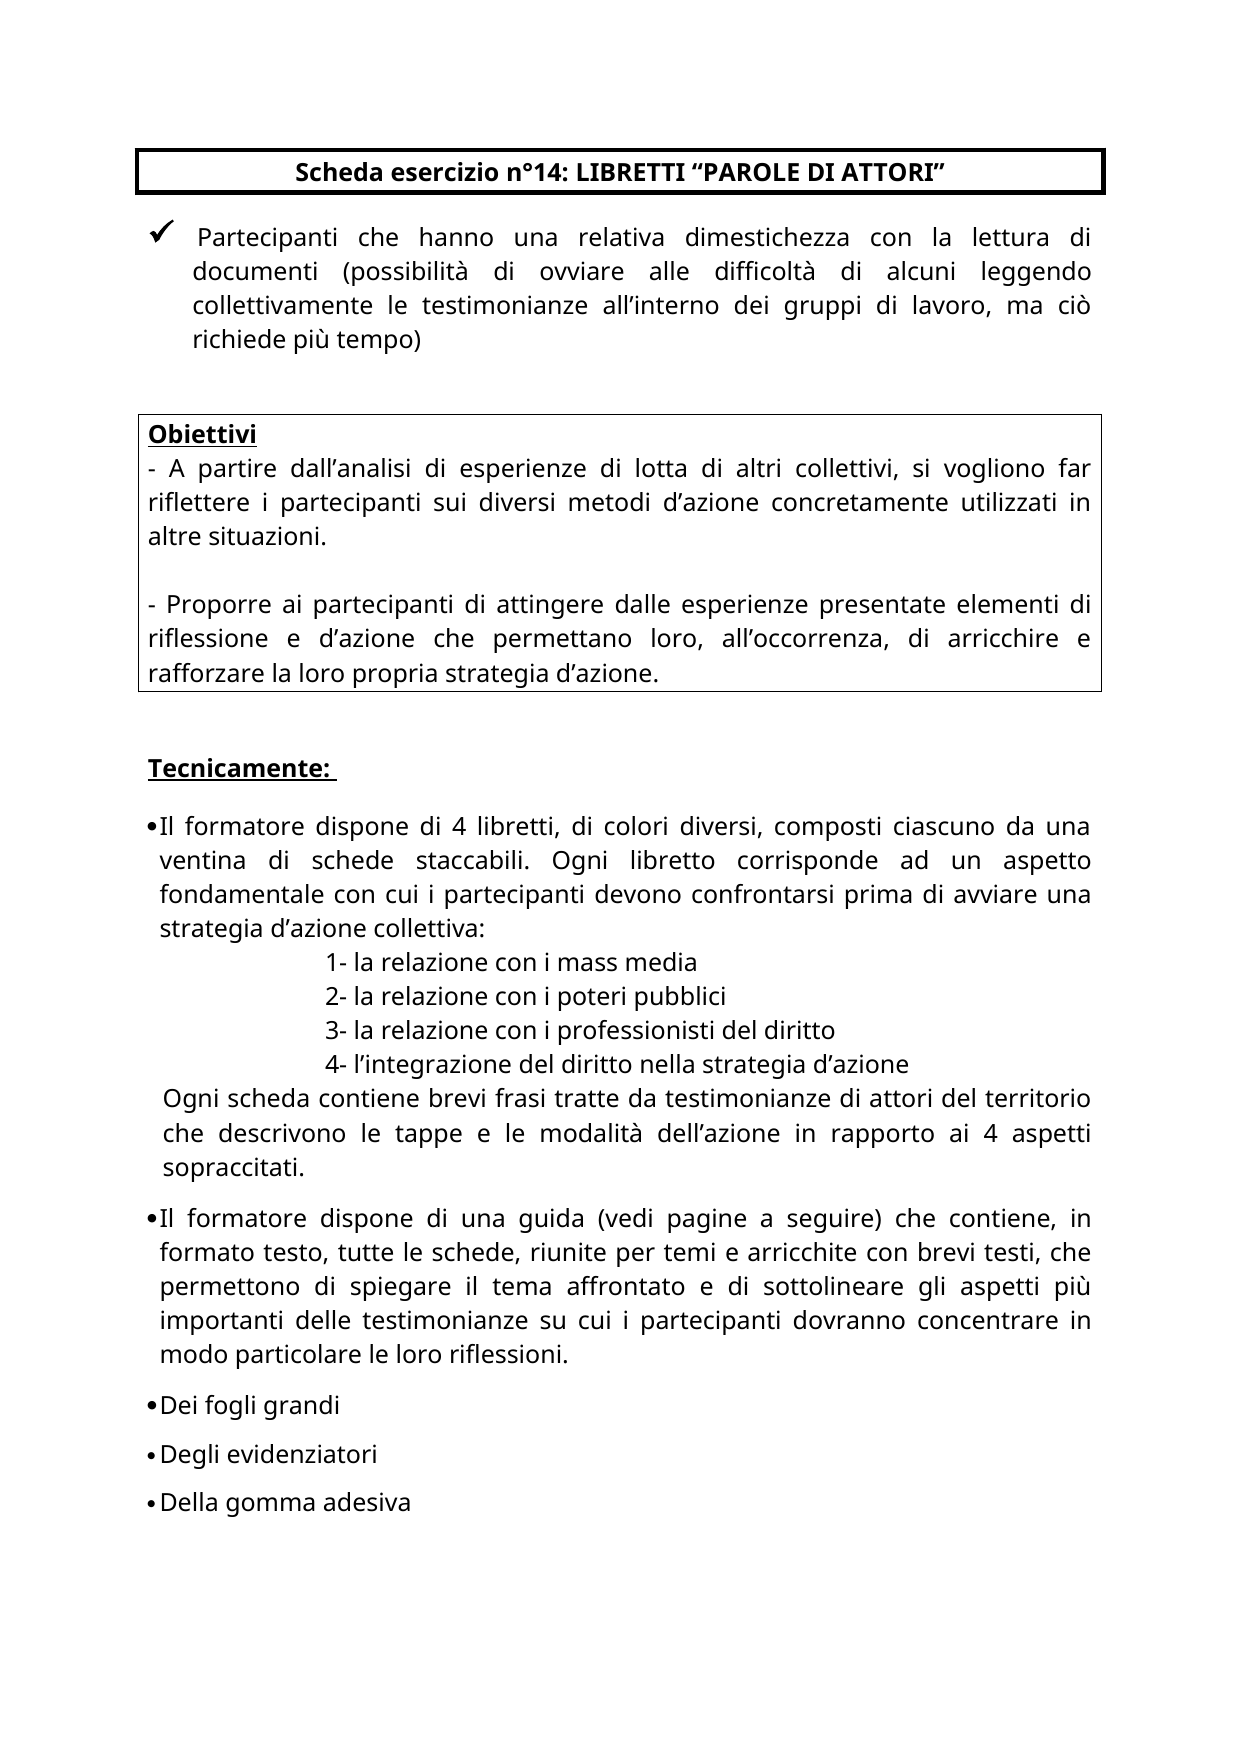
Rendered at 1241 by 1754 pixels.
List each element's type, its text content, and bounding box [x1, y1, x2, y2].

text Ogni scheda contiene brevi frasi tratte da testimonianze di attori del territorio che descrivono le tappe e le modalità dell’azione in rapporto ai 4 aspetti sopraccitati. [162, 1081, 1093, 1183]
list Il formatore dispone di 4 libretti, di colori diversi, composti ciascuno da una ventina di schede staccabili. Ogni libretto corrisponde ad un aspetto fondamentale con cui i partecipanti devono confrontarsi prima di avviare una strategia d’azione collettiva: [148, 809, 1093, 945]
list Dei fogli grandi [148, 1388, 1093, 1422]
text Partecipanti che hanno una relativa dimestichezza con la lettura di documenti (possibilità di ovviare alle difficoltà di alcuni leggendo collettivamente le testimonianze all’interno dei gruppi di lavoro, ma ciò richiede più tempo) [148, 219, 1093, 356]
list Il formatore dispone di una guida (vedi pagine a seguire) che contiene, in formato testo, tutte le schede, riunite per temi e arricchite con brevi testi, che permettono di spiegare il tema affrontato e di sottolineare gli aspetti più importanti delle testimonianze su cui i partecipanti dovranno concentrare in modo particolare le loro riflessioni. [148, 1200, 1093, 1371]
text - Proporre ai partecipanti di attingere dalle esperienze presentate elementi di riflessione e d’azione che permettano loro, all’occorrenza, di arricchire e rafforzare la loro propria strategia d’azione. [139, 584, 1101, 691]
list Degli evidenziatori [148, 1436, 1093, 1470]
text Tecnicamente: [148, 751, 1093, 784]
list Della gomma adesiva [148, 1485, 1093, 1519]
text 3- la relazione con i professionisti del diritto [325, 1013, 1093, 1047]
text 4- l’integrazione del diritto nella strategia d’azione [325, 1047, 1093, 1081]
text - A partire dall’analisi di esperienze di lotta di altri collettivi, si vogliono far riflettere i partecipanti sui diversi metodi d’azione concretamente utilizzati in altre situazioni. [148, 451, 1093, 553]
text Obiettivi [139, 415, 1101, 451]
text 2- la relazione con i poteri pubblici [325, 979, 1093, 1013]
text 1- la relazione con i mass media [325, 945, 1093, 979]
text Scheda esercizio n°14: Libretti “parole di attori” [139, 152, 1101, 190]
